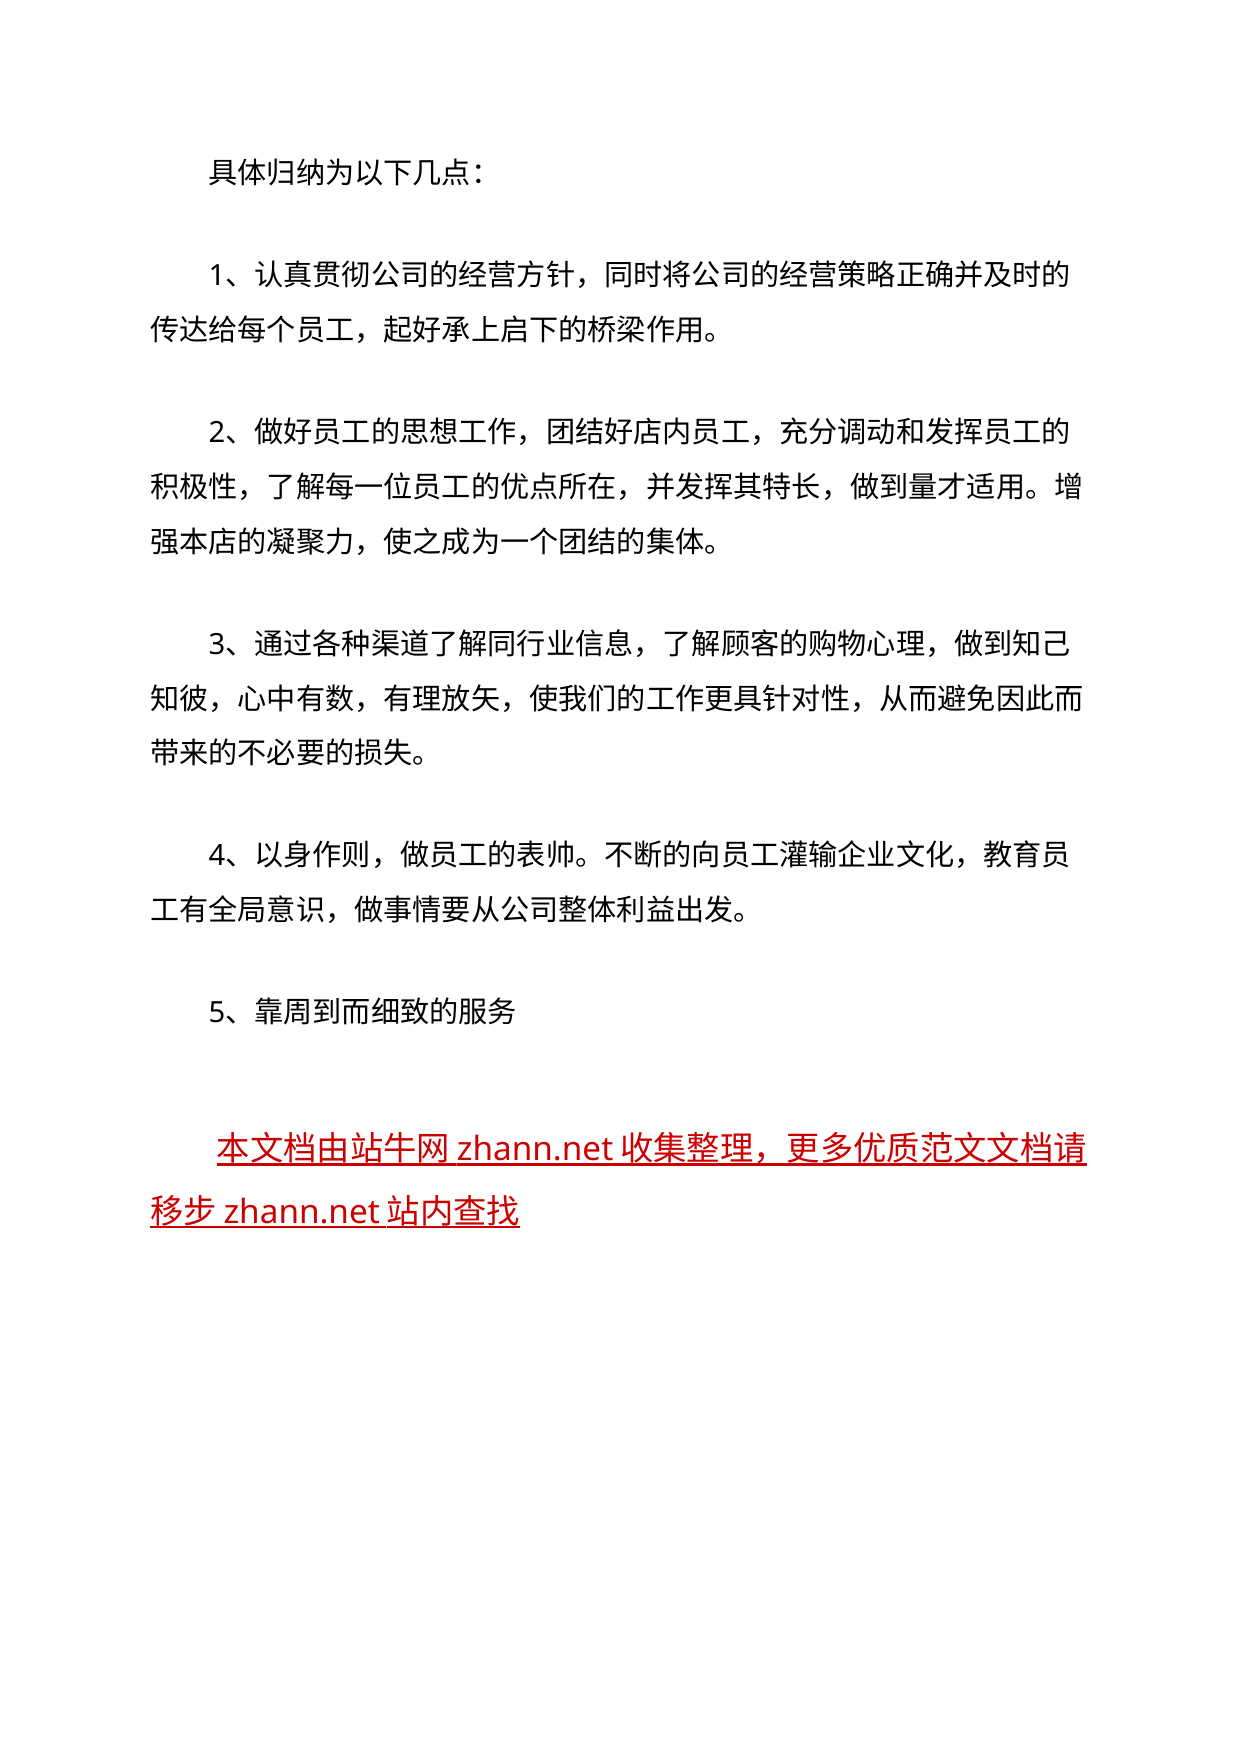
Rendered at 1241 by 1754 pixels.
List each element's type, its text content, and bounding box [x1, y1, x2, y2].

text 4、以身作则，做员工的表帅。不断的向员工灌输企业文化，教育员工有全局意识，做事情要从公司整体利益出发。 [150, 832, 1090, 929]
text 具体归纳为以下几点： [150, 150, 1090, 192]
text 5、靠周到而细致的服务 [150, 989, 1090, 1031]
text 本文档由站牛网zhann.net收集整理，更多优质范文文档请移步zhann.net站内查找 [150, 1122, 1090, 1233]
text 1、认真贯彻公司的经营方针，同时将公司的经营策略正确并及时的传达给每个员工，起好承上启下的桥梁作用。 [150, 252, 1090, 349]
text 2、做好员工的思想工作，团结好店内员工，充分调动和发挥员工的积极性，了解每一位员工的优点所在，并发挥其特长，做到量才适用。增强本店的凝聚力，使之成为一个团结的集体。 [150, 408, 1090, 561]
text 3、通过各种渠道了解同行业信息，了解顾客的购物心理，做到知己知彼，心中有数，有理放矢，使我们的工作更具针对性，从而避免因此而带来的不必要的损失。 [150, 620, 1090, 772]
